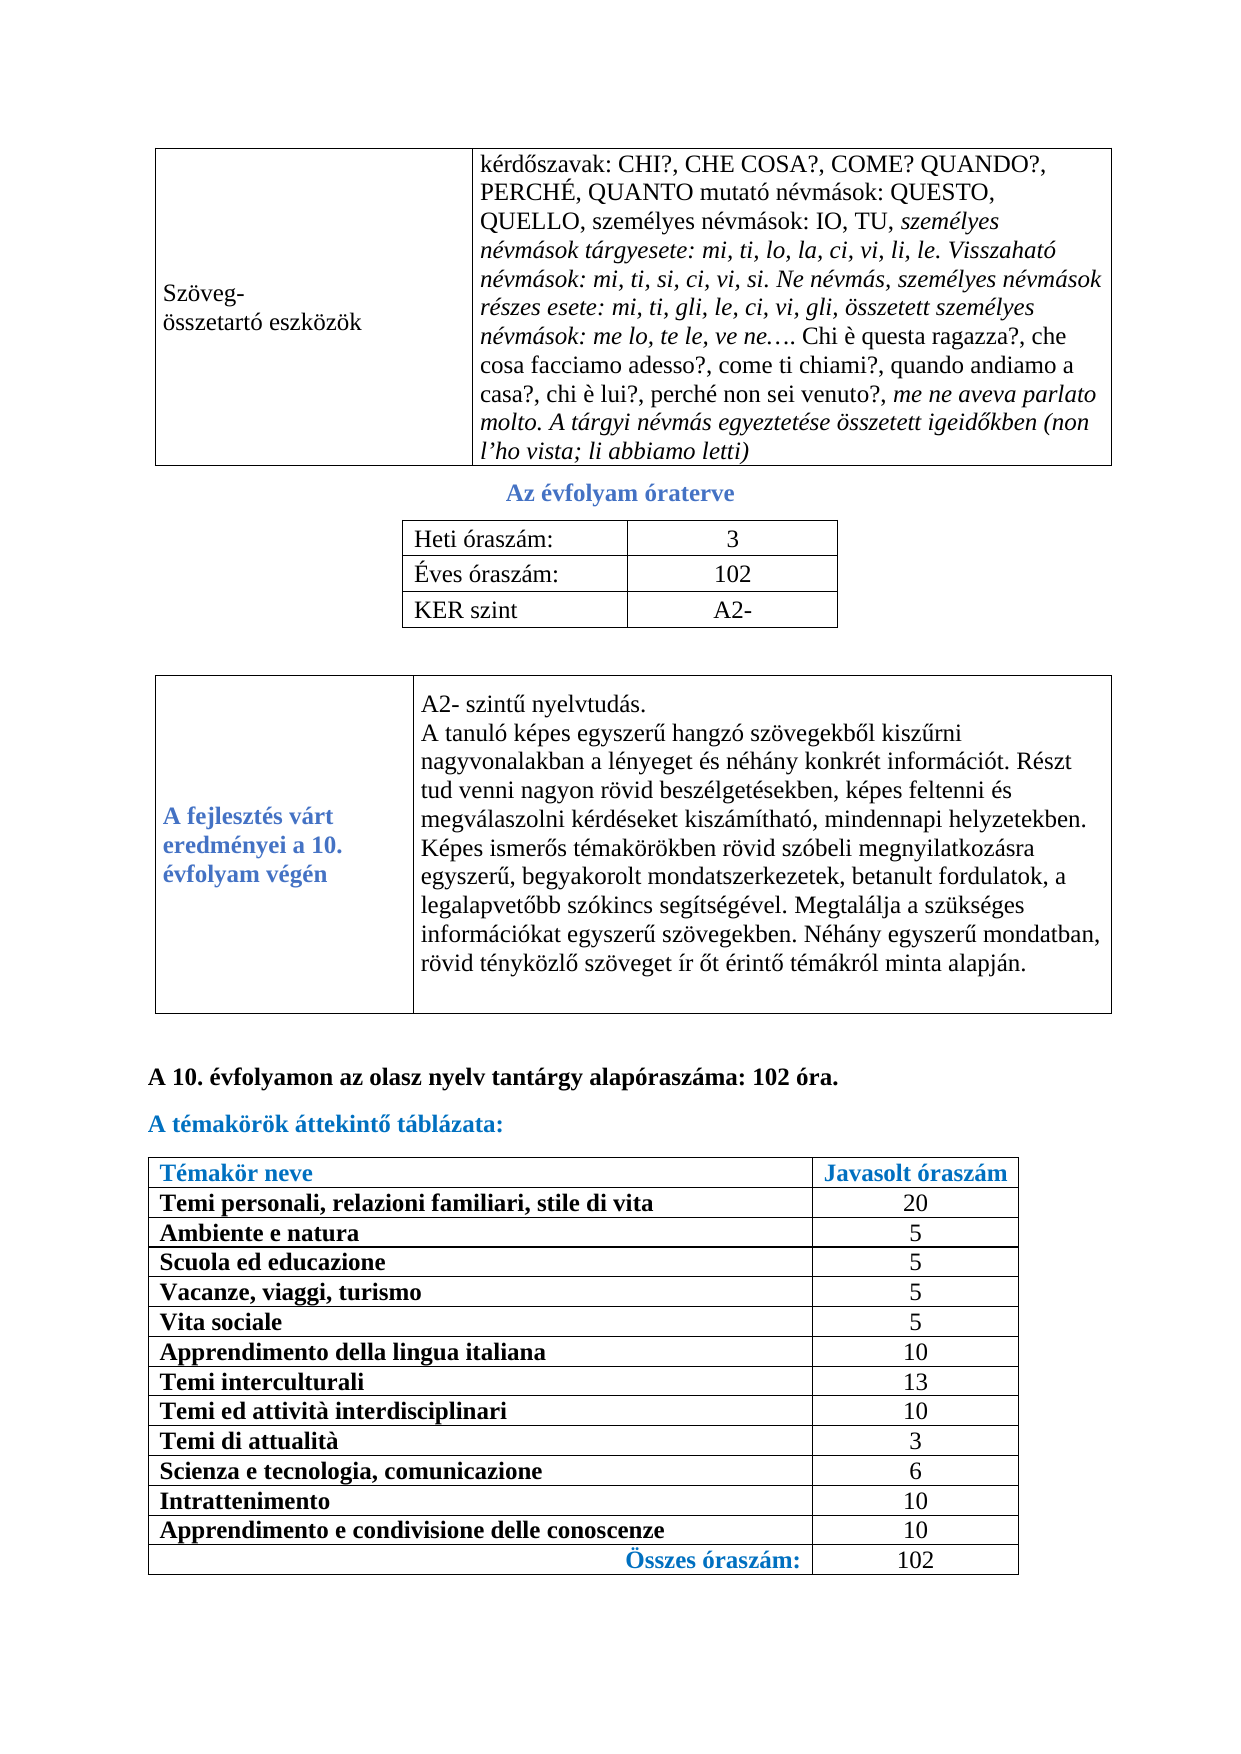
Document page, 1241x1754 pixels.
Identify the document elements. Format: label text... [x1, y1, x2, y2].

table_header A fejlesztés várt eredményei a 10. évfolyam végén [156, 676, 413, 1013]
table_cell Éves óraszám: [403, 556, 627, 591]
table_cell Intrattenimento [149, 1486, 812, 1514]
table_cell 10 [813, 1337, 1018, 1366]
table_cell Ambiente e natura [149, 1218, 812, 1246]
table_header Javasolt óraszám [813, 1158, 1018, 1187]
table_cell 5 [813, 1218, 1018, 1246]
table_cell Temi personali, relazioni familiari, stile di vita [149, 1188, 812, 1217]
text Az évfolyam óraterve [148, 478, 1093, 507]
table_cell Vita sociale [149, 1307, 812, 1336]
table_cell 3 [813, 1426, 1018, 1455]
table_cell kérdőszavak: CHI?, CHE COSA?, COME? QUANDO?, PERCHÉ, QUANTO mutató névmások: QUESTO, QUELLO, személyes névmások: IO, TU, személyes névmások tárgyesete: mi, ti, lo, la, ci, vi, li, le. Visszaható névmások: mi, ti, si, ci, vi, si. Ne névmás, személyes névmások részes esete: mi, ti, gli, le, ci, vi, gli, összetett személyes névmások: me lo, te le, ve ne…. Chi è questa ragazza?, che cosa facciamo adesso?, come ti chiami?, quando andiamo a casa?, chi è lui?, perché non sei venuto?, me ne aveva parlato molto. A tárgyi névmás egyeztetése összetett igeidőkben (non l’ho vista; li abbiamo letti) [473, 149, 1111, 465]
table_cell Scienza e tecnologia, comunicazione [149, 1456, 812, 1485]
table_cell 10 [813, 1486, 1018, 1514]
table_cell Szöveg- összetartó eszközök [156, 149, 472, 465]
table_header A2- szintű nyelvtudás. A tanuló képes egyszerű hangzó szövegekből kiszűrni nagyvonalakban a lényeget és néhány konkrét információt. Részt tud venni nagyon rövid beszélgetésekben, képes feltenni és megválaszolni kérdéseket kiszámítható, mindennapi helyzetekben. Képes ismerős témakörökben rövid szóbeli megnyilatkozásra egyszerű, begyakorolt mondatszerkezetek, betanult fordulatok, a legalapvetőbb szókincs segítségével. Megtalálja a szükséges információkat egyszerű szövegekben. Néhány egyszerű mondatban, rövid tényközlő szöveget ír őt érintő témákról minta alapján. [414, 676, 1111, 1013]
table_cell 102 [628, 556, 837, 591]
table_cell 5 [813, 1248, 1018, 1276]
table_cell 20 [813, 1188, 1018, 1217]
table_cell 10 [813, 1516, 1018, 1544]
text A 10. évfolyamon az olasz nyelv tantárgy alapóraszáma: 102 óra. [148, 1062, 1093, 1090]
table_header 3 [628, 521, 837, 555]
table_header Heti óraszám: [403, 521, 627, 555]
table_cell Összes óraszám: [149, 1545, 812, 1574]
table_cell Vacanze, viaggi, turismo [149, 1277, 812, 1306]
text A témakörök áttekintő táblázata: [148, 1109, 1093, 1138]
table_header Témakör neve [149, 1158, 812, 1187]
table_cell 5 [813, 1277, 1018, 1306]
table_cell A2- [628, 592, 837, 627]
table_cell Scuola ed educazione [149, 1248, 812, 1276]
table_cell 6 [813, 1456, 1018, 1485]
table_cell Apprendimento della lingua italiana [149, 1337, 812, 1366]
table_cell 10 [813, 1396, 1018, 1425]
table_cell Temi interculturali [149, 1367, 812, 1395]
table_cell 13 [813, 1367, 1018, 1395]
table_cell Temi di attualità [149, 1426, 812, 1455]
table_cell 102 [813, 1545, 1018, 1574]
table_cell Apprendimento e condivisione delle conoscenze [149, 1516, 812, 1544]
table_cell 5 [813, 1307, 1018, 1336]
table_cell Temi ed attività interdisciplinari [149, 1396, 812, 1425]
table_cell KER szint [403, 592, 627, 627]
